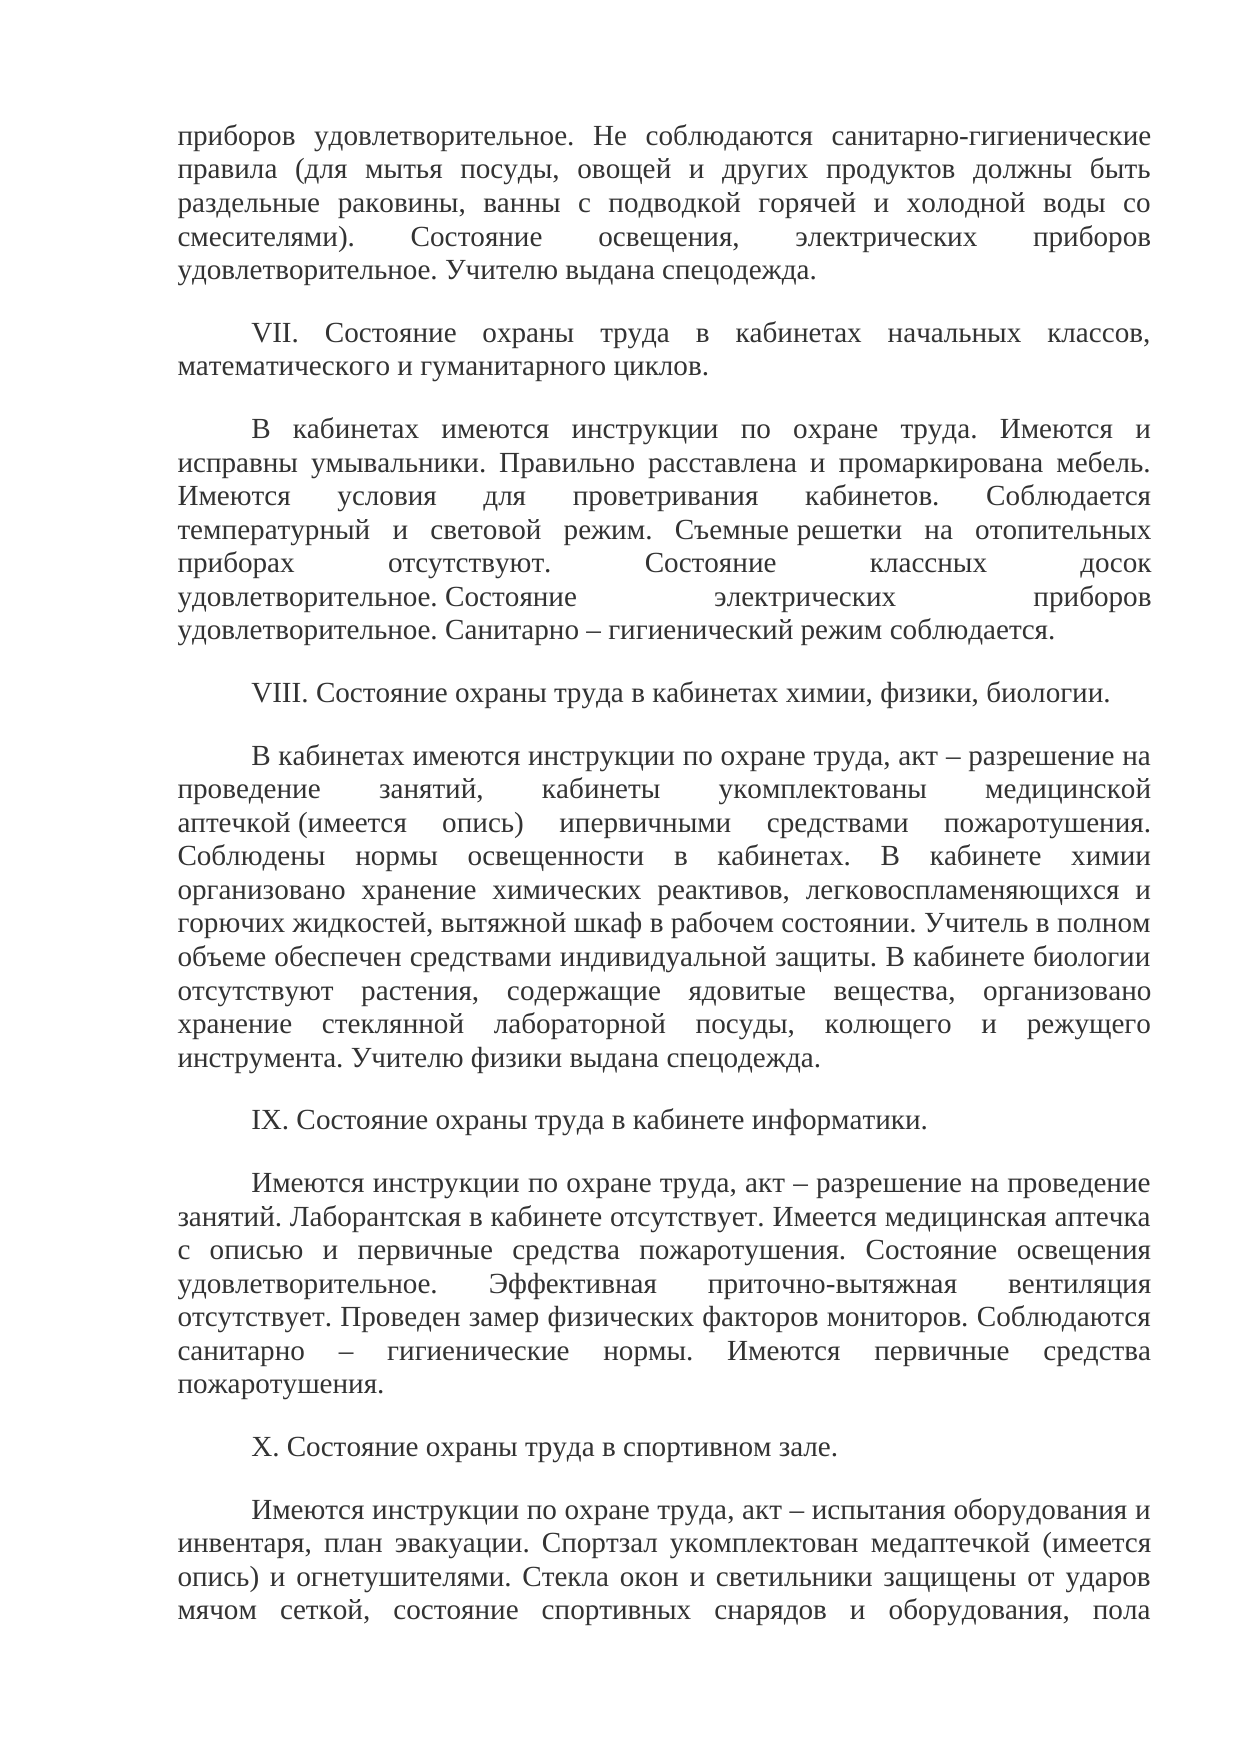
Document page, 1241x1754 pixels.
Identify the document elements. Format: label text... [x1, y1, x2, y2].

text X. Состояние охраны труда в спортивном зале. [177, 1429, 1152, 1463]
text VII. Состояние охраны труда в кабинетах начальных классов, математического и гуманитарного циклов. [177, 315, 1152, 382]
text Имеются инструкции по охране труда, акт – разрешение на проведение занятий. Лаборантская в кабинете отсутствует. Имеется медицинская аптечка с описью и первичные средства пожаротушения. Состояние освещения удовлетворительное. Эффективная приточно-вытяжная вентиляция отсутствует. Проведен замер физических факторов мониторов. Соблюдаются санитарно – гигиенические нормы. Имеются первичные средства пожаротушения. [177, 1165, 1152, 1400]
text VIII. Состояние охраны труда в кабинетах химии, физики, биологии. [177, 675, 1152, 709]
text В кабинетах имеются инструкции по охране труда, акт – разрешение на проведение занятий, кабинеты укомплектованы медицинской аптечкой (имеется опись) ипервичными средствами пожаротушения. Соблюдены нормы освещенности в кабинетах. В кабинете химии организовано хранение химических реактивов, легковоспламеняющихся и горючих жидкостей, вытяжной шкаф в рабочем состоянии. Учитель в полном объеме обеспечен средствами индивидуальной защиты. В кабинете биологии отсутствуют растения, содержащие ядовитые вещества, организовано хранение стеклянной лабораторной посуды, колющего и режущего инструмента. Учителю физики выдана спецодежда. [177, 738, 1152, 1073]
text В кабинетах имеются инструкции по охране труда. Имеются и исправны умывальники. Правильно расставлена и промаркирована мебель. Имеются условия для проветривания кабинетов. Соблюдается температурный и световой режим. Съемные решетки на отопительных приборах отсутствуют. Состояние классных досок удовлетворительное. Состояние электрических приборов удовлетворительное. Санитарно – гигиенический режим соблюдается. [177, 411, 1152, 646]
text IX. Состояние охраны труда в кабинете информатики. [177, 1102, 1152, 1136]
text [177, 118, 1152, 286]
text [177, 1492, 1152, 1626]
